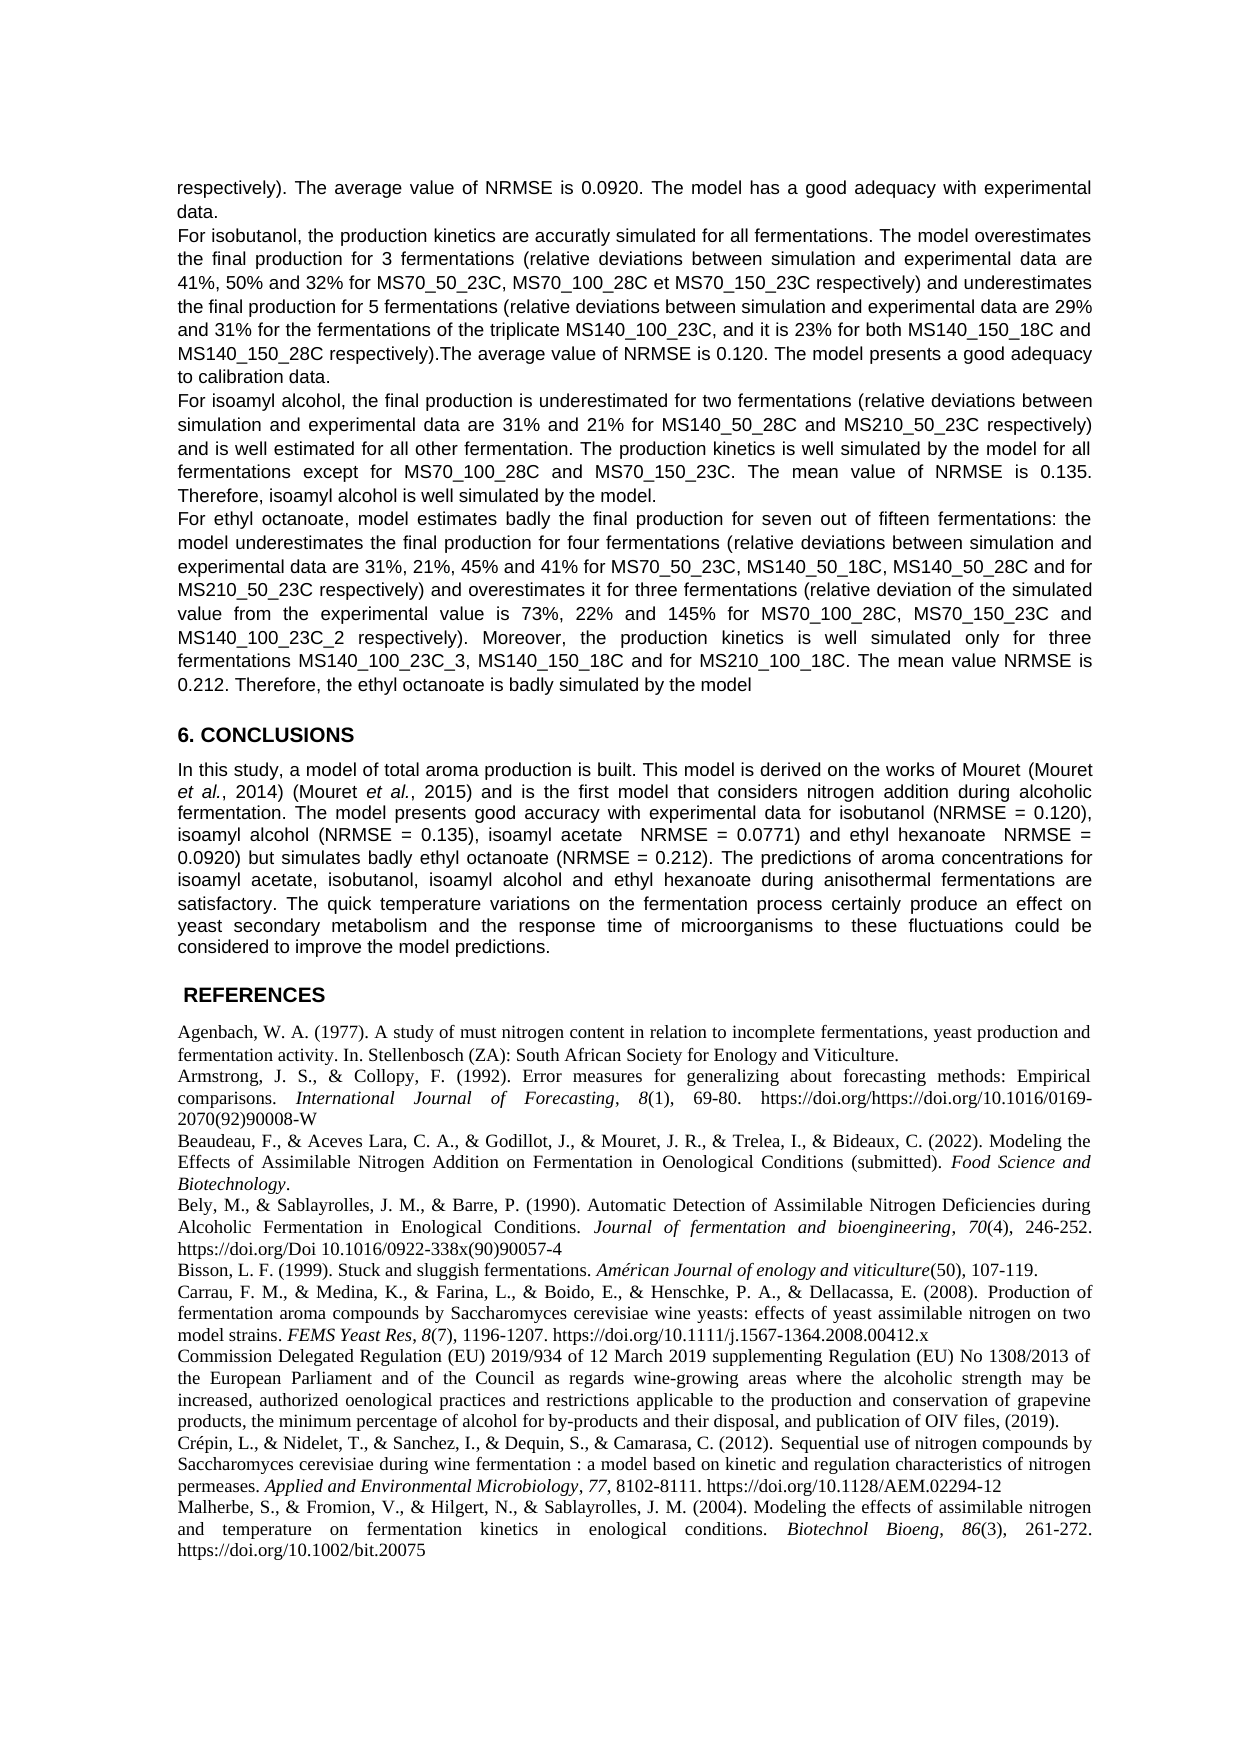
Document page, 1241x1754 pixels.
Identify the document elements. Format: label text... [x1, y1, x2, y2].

text Beaudeau, F., & Aceves Lara, C. A., & Godillot, J., & Mouret, J. R., & Trelea, I., & Bideaux, C. (2022). Modeling the Effects of Assimilable Nitrogen Addition on Fermentation in Oenological Conditions (submitted). Food Science and Biotechnology. [177, 1130, 1092, 1194]
text For ethyl octanoate, model estimates badly the final production for seven out of fifteen fermentations: the model underestimates the final production for four fermentations (relative deviations between simulation and experimental data are 31%, 21%, 45% and 41% for MS70_50_23C, MS140_50_18C, MS140_50_28C and for MS210_50_23C respectively) and overestimates it for three fermentations (relative deviation of the simulated value from the experimental value is 73%, 22% and 145% for MS70_100_28C, MS70_150_23C and MS140_100_23C_2 respectively). Moreover, the production kinetics is well simulated only for three fermentations MS140_100_23C_3, MS140_150_18C and for MS210_100_18C. The mean value NRMSE is 0.212. Therefore, the ethyl octanoate is badly simulated by the model [177, 508, 1092, 695]
text Carrau, F. M., & Medina, K., & Farina, L., & Boido, E., & Henschke, P. A., & Dellacassa, E. (2008). Production of fermentation aroma compounds by Saccharomyces cerevisiae wine yeasts: effects of yeast assimilable nitrogen on two model strains. FEMS Yeast Res, 8(7), 1196-1207. https://doi.org/10.1111/j.1567-1364.2008.00412.x [177, 1281, 1092, 1345]
subtitle 6. CONCLUSIONS [177, 722, 1092, 746]
text Bisson, L. F. (1999). Stuck and sluggish fermentations. Américan Journal of enology and viticulture(50), 107-119. [177, 1259, 1092, 1281]
text For isoamyl alcohol, the final production is underestimated for two fermentations (relative deviations between simulation and experimental data are 31% and 21% for MS140_50_28C and MS210_50_23C respectively) and is well estimated for all other fermentation. The production kinetics is well simulated by the model for all fermentations except for MS70_100_28C and MS70_150_23C. The mean value of NRMSE is 0.135. Therefore, isoamyl alcohol is well simulated by the model. [177, 390, 1092, 506]
text Agenbach, W. A. (1977). A study of must nitrogen content in relation to incomplete fermentations, yeast production and fermentation activity. In. Stellenbosch (ZA): South African Society for Enology and Viticulture. [177, 1019, 1092, 1065]
text Crépin, L., & Nidelet, T., & Sanchez, I., & Dequin, S., & Camarasa, C. (2012). Sequential use of nitrogen compounds by Saccharomyces cerevisiae during wine fermentation : a model based on kinetic and regulation characteristics of nitrogen permeases. Applied and Environmental Microbiology, 77, 8102-8111. https://doi.org/10.1128/AEM.02294-12 [177, 1432, 1092, 1496]
text Malherbe, S., & Fromion, V., & Hilgert, N., & Sablayrolles, J. M. (2004). Modeling the effects of assimilable nitrogen and temperature on fermentation kinetics in enological conditions. Biotechnol Bioeng, 86(3), 261-272. https://doi.org/10.1002/bit.20075 [177, 1496, 1092, 1561]
text Armstrong, J. S., & Collopy, F. (1992). Error measures for generalizing about forecasting methods: Empirical comparisons. International Journal of Forecasting, 8(1), 69-80. https://doi.org/https://doi.org/10.1016/0169-2070(92)90008-W [177, 1065, 1092, 1130]
text Bely, M., & Sablayrolles, J. M., & Barre, P. (1990). Automatic Detection of Assimilable Nitrogen Deficiencies during Alcoholic Fermentation in Enological Conditions. Journal of fermentation and bioengineering, 70(4), 246-252. https://doi.org/Doi 10.1016/0922-338x(90)90057-4 [177, 1194, 1092, 1259]
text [177, 177, 1092, 222]
subtitle REFERENCES [177, 983, 1092, 1007]
text Commission Delegated Regulation (EU) 2019/934 of 12 March 2019 supplementing Regulation (EU) No 1308/2013 of the European Parliament and of the Council as regards wine-growing areas where the alcoholic strength may be increased, authorized oenological practices and restrictions applicable to the production and conservation of grapevine products, the minimum percentage of alcohol for by-products and their disposal, and publication of OIV files, (2019). [177, 1345, 1092, 1432]
text In this study, a model of total aroma production is built. This model is derived on the works of Mouret (Mouret et al., 2014) (Mouret et al., 2015) and is the first model that considers nitrogen addition during alcoholic fermentation. The model presents good accuracy with experimental data for isobutanol (NRMSE = 0.120), isoamyl alcohol (NRMSE = 0.135), isoamyl acetate NRMSE = 0.0771) and ethyl hexanoate NRMSE = 0.0920) but simulates badly ethyl octanoate (NRMSE = 0.212). The predictions of aroma concentrations for isoamyl acetate, isobutanol, isoamyl alcohol and ethyl hexanoate during anisothermal fermentations are satisfactory. The quick temperature variations on the fermentation process certainly produce an effect on yeast secondary metabolism and the response time of microorganisms to these fluctuations could be considered to improve the model predictions. [177, 759, 1092, 958]
text For isobutanol, the production kinetics are accuratly simulated for all fermentations. The model overestimates the final production for 3 fermentations (relative deviations between simulation and experimental data are 41%, 50% and 32% for MS70_50_23C, MS70_100_28C et MS70_150_23C respectively) and underestimates the final production for 5 fermentations (relative deviations between simulation and experimental data are 29% and 31% for the fermentations of the triplicate MS140_100_23C, and it is 23% for both MS140_150_18C and MS140_150_28C respectively).The average value of NRMSE is 0.120. The model presents a good adequacy to calibration data. [177, 224, 1092, 388]
